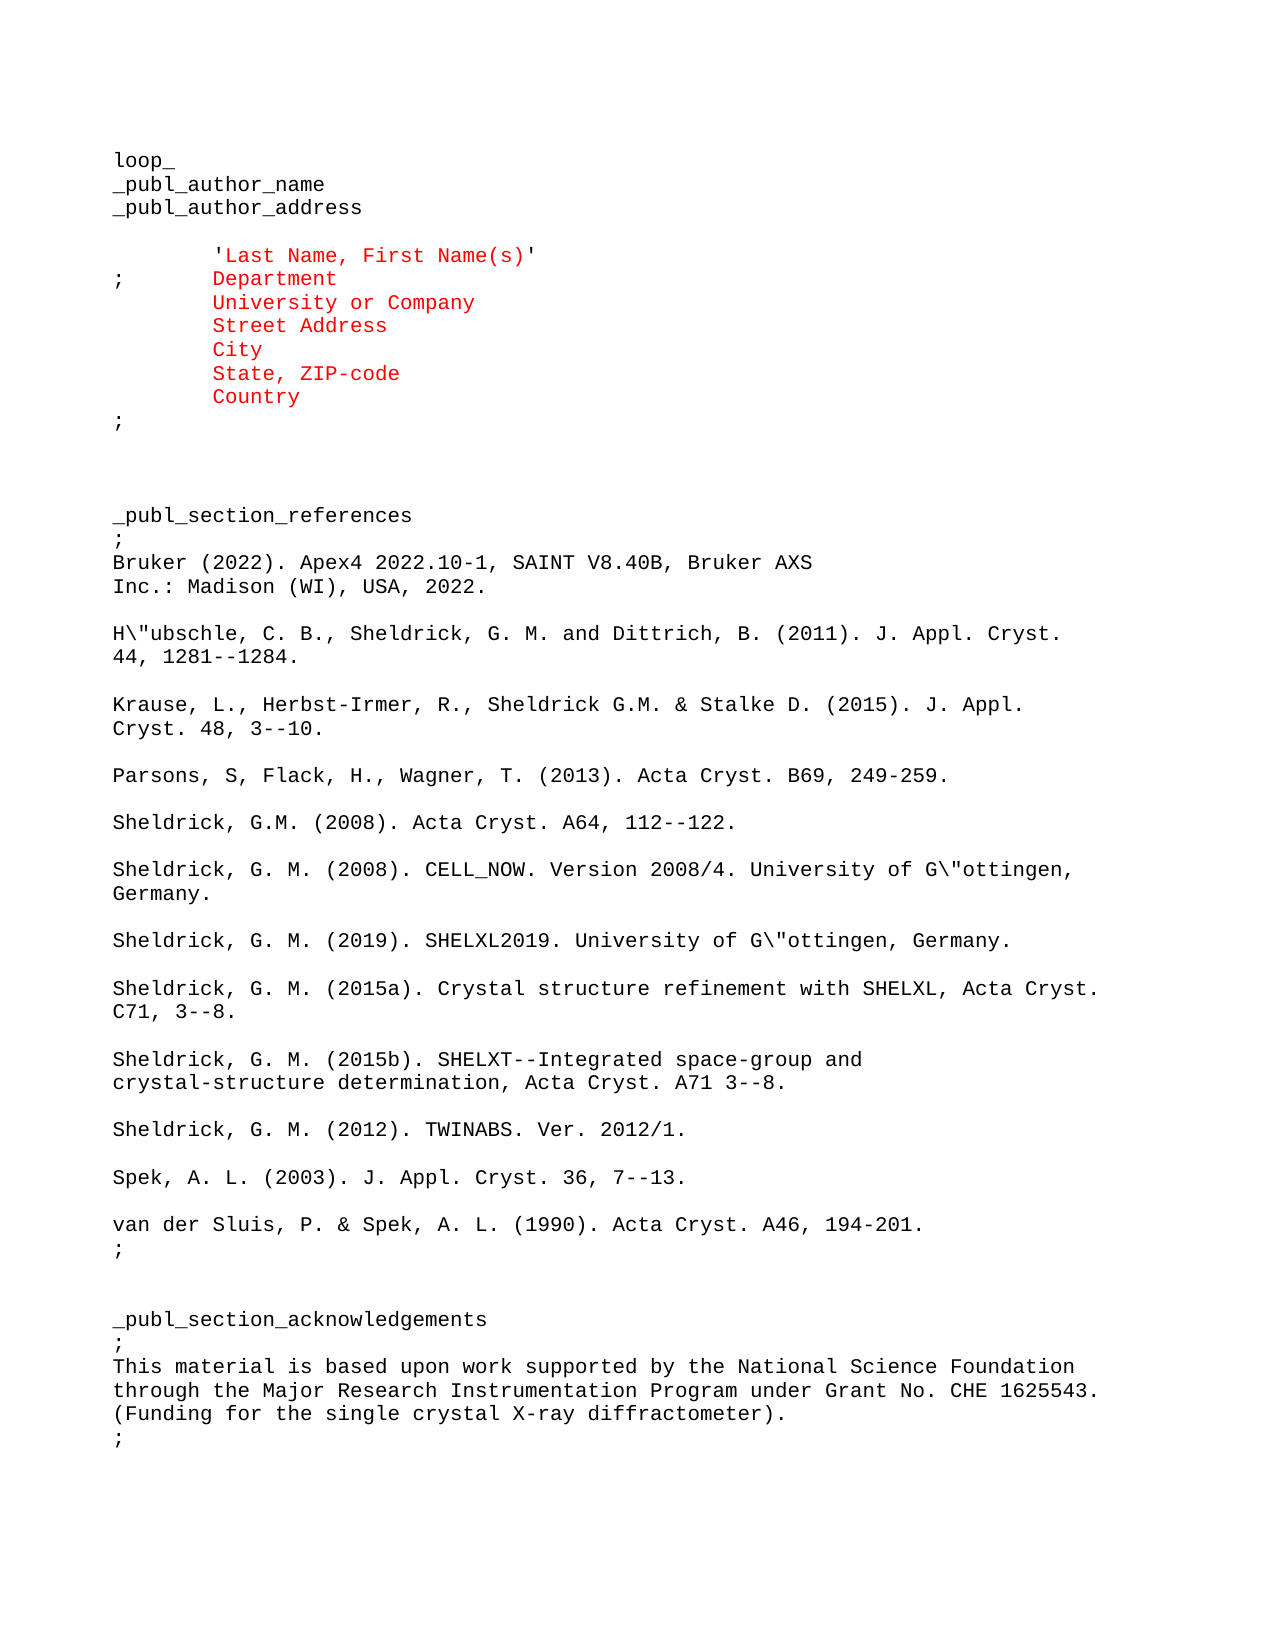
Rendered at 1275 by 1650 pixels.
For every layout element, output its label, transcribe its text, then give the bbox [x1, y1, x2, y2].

text C71, 3--8. [112, 1001, 1162, 1025]
text _publ_author_name [112, 174, 1162, 197]
text Country [112, 386, 1162, 410]
text Cryst. 48, 3--10. [112, 717, 1162, 741]
text through the Major Research Instrumentation Program under Grant No. CHE 1625543. [112, 1379, 1162, 1403]
text Sheldrick, G. M. (2012). TWINABS. Ver. 2012/1. [112, 1119, 1162, 1143]
text ; [112, 1427, 1162, 1451]
text Sheldrick, G. M. (2015a). Crystal structure refinement with SHELXL, Acta Cryst. [112, 978, 1162, 1001]
text ; [112, 1332, 1162, 1356]
text State, ZIP-code [112, 363, 1162, 386]
text Bruker (2022). Apex4 2022.10-1, SAINT V8.40B, Bruker AXS [112, 552, 1162, 576]
text crystal-structure determination, Acta Cryst. A71 3--8. [112, 1072, 1162, 1096]
text _publ_section_references [112, 505, 1162, 528]
text H\"ubschle, C. B., Sheldrick, G. M. and Dittrich, B. (2011). J. Appl. Cryst. [112, 623, 1162, 647]
text Inc.: Madison (WI), USA, 2022. [112, 576, 1162, 599]
text Sheldrick, G.M. (2008). Acta Cryst. A64, 112--122. [112, 812, 1162, 836]
text ; Department [112, 268, 1162, 292]
text Street Address [112, 316, 1162, 339]
text Sheldrick, G. M. (2015b). SHELXT--Integrated space-group and [112, 1048, 1162, 1072]
text This material is based upon work supported by the National Science Foundation [112, 1356, 1162, 1379]
text _publ_author_address [112, 197, 1162, 221]
text Spek, A. L. (2003). J. Appl. Cryst. 36, 7--13. [112, 1167, 1162, 1190]
text 'Last Name, First Name(s)' [112, 244, 1162, 268]
text ; [112, 528, 1162, 552]
text Sheldrick, G. M. (2019). SHELXL2019. University of G\"ottingen, Germany. [112, 930, 1162, 954]
text Parsons, S, Flack, H., Wagner, T. (2013). Acta Cryst. B69, 249-259. [112, 765, 1162, 788]
text Sheldrick, G. M. (2008). CELL_NOW. Version 2008/4. University of G\"ottingen, [112, 859, 1162, 883]
text ; [112, 1238, 1162, 1261]
text 44, 1281--1284. [112, 647, 1162, 670]
text ; [112, 410, 1162, 434]
text City [112, 339, 1162, 363]
text _publ_section_acknowledgements [112, 1309, 1162, 1332]
text University or Company [112, 292, 1162, 316]
text (Funding for the single crystal X-ray diffractometer). [112, 1403, 1162, 1427]
text loop_ [112, 150, 1162, 174]
text Krause, L., Herbst-Irmer, R., Sheldrick G.M. & Stalke D. (2015). J. Appl. [112, 694, 1162, 717]
text van der Sluis, P. & Spek, A. L. (1990). Acta Cryst. A46, 194-201. [112, 1214, 1162, 1238]
text Germany. [112, 883, 1162, 907]
